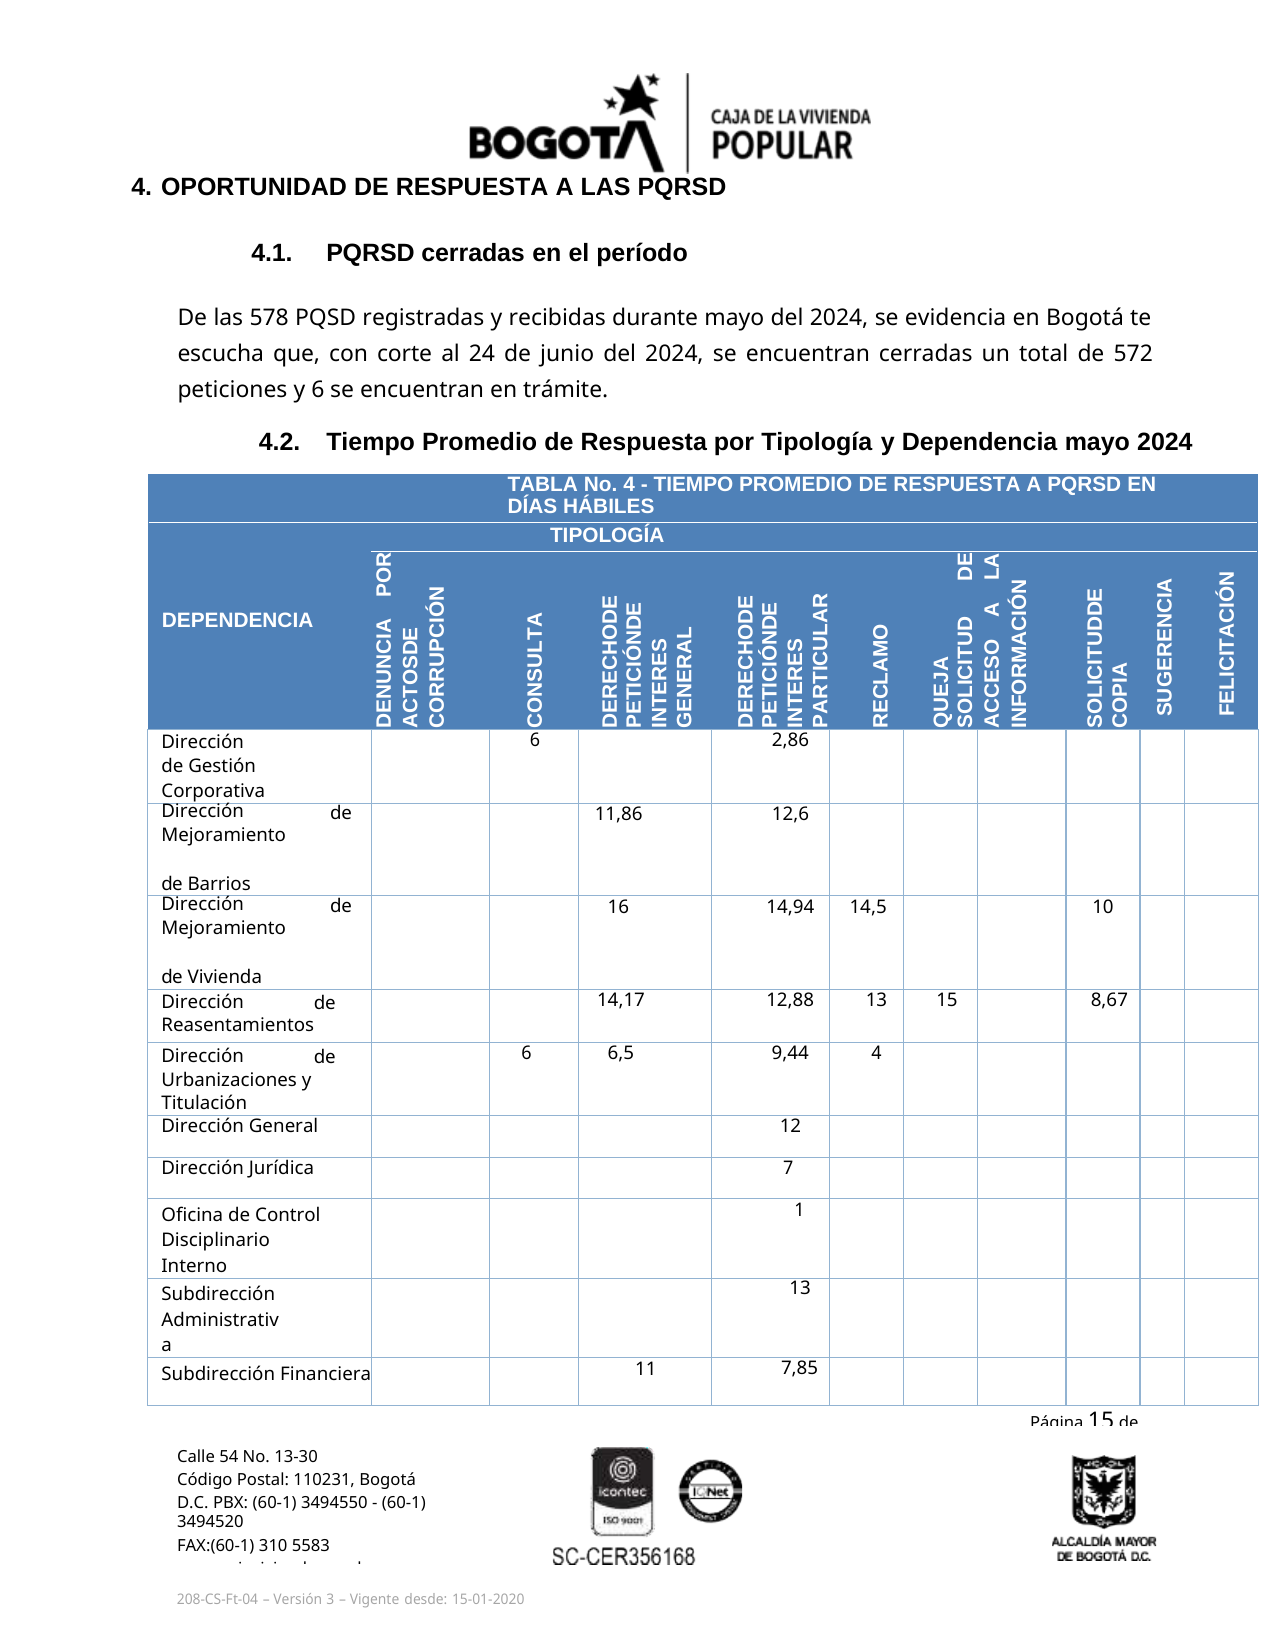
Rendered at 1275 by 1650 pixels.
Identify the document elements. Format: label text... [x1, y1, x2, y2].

table_cell [1185, 1116, 1258, 1157]
table_cell [904, 730, 977, 802]
table_cell 14,94 [712, 896, 829, 989]
table_cell 2,86 [712, 730, 829, 802]
table_cell [830, 804, 903, 895]
table_cell 1 [712, 1199, 829, 1277]
table_cell [1067, 804, 1139, 895]
table_cell [830, 1158, 903, 1198]
table_cell 13 [712, 1279, 829, 1357]
table_cell [978, 990, 1065, 1042]
table_cell Subdirección Administrativa [148, 1279, 371, 1357]
table_cell [978, 1043, 1065, 1115]
table_cell [904, 1116, 977, 1157]
table_cell [1141, 1043, 1184, 1115]
table_cell [372, 1199, 489, 1277]
table_cell [1185, 804, 1258, 895]
table_cell [904, 1199, 977, 1277]
table_cell [1185, 1199, 1258, 1277]
table_cell Dirección de Mejoramiento de Barrios [148, 804, 371, 895]
table_cell [372, 1116, 489, 1157]
table_cell [978, 896, 1065, 989]
table_cell Subdirección Financiera [148, 1358, 371, 1405]
table_cell [1067, 730, 1139, 802]
table_cell [1141, 1158, 1184, 1198]
table_cell Dirección Jurídica [148, 1158, 371, 1198]
table_cell [1185, 896, 1258, 989]
table_cell DEPENDENCIA [148, 523, 371, 729]
table_cell [978, 1116, 1065, 1157]
table_cell [490, 896, 578, 989]
table_cell [579, 730, 711, 802]
table_cell [1067, 1043, 1139, 1115]
table_cell [904, 1158, 977, 1198]
table_cell [904, 1043, 977, 1115]
table_cell [830, 1116, 903, 1157]
table_cell [1067, 1116, 1139, 1157]
table_cell [978, 1199, 1065, 1277]
table_cell 4 [830, 1043, 903, 1115]
table_cell Dirección de Urbanizaciones y Titulación [148, 1043, 371, 1115]
table_cell [1141, 730, 1184, 802]
table_cell [372, 1358, 489, 1405]
table_cell [1185, 990, 1258, 1042]
table_cell [372, 896, 489, 989]
subtitle OPORTUNIDAD DE RESPUESTA A LAS PQRSD [131, 172, 1271, 200]
table_cell 7,85 [712, 1358, 829, 1405]
table_cell 6,5 [579, 1043, 711, 1115]
table_cell 8,67 [1067, 990, 1139, 1042]
table_cell [1141, 896, 1184, 989]
table_cell [1067, 1158, 1139, 1198]
table_cell [904, 896, 977, 989]
table_cell [1185, 730, 1258, 802]
table_cell [579, 1158, 711, 1198]
table_cell [579, 1279, 711, 1357]
table_cell [904, 804, 977, 895]
table_cell 12 [712, 1116, 829, 1157]
table_cell 12,6 [712, 804, 829, 895]
table_cell [372, 1279, 489, 1357]
picture [1052, 1455, 1157, 1561]
table_cell [830, 1199, 903, 1277]
table_cell 7 [712, 1158, 829, 1198]
table_cell [1067, 1199, 1139, 1277]
table_cell Dirección General [148, 1116, 371, 1157]
table_cell [904, 1279, 977, 1357]
table_cell [1141, 1116, 1184, 1157]
table_cell [978, 730, 1065, 802]
table_cell 14,5 [830, 896, 903, 989]
table_cell [579, 1199, 711, 1277]
table_cell 6 [490, 1043, 578, 1115]
table_cell [1141, 1279, 1184, 1357]
table_cell [372, 990, 489, 1042]
table_cell 15 [904, 990, 977, 1042]
table_cell [978, 1158, 1065, 1198]
table_cell [904, 1358, 977, 1405]
table_cell 14,17 [579, 990, 711, 1042]
table_cell [579, 1116, 711, 1157]
table_cell [830, 1358, 903, 1405]
table_cell [490, 1199, 578, 1277]
picture [552, 1447, 743, 1565]
list PQRSD cerradas en el período [251, 238, 1271, 266]
table_cell Dirección de Mejoramiento de Vivienda [148, 896, 371, 989]
table_cell Dirección de Gestión Corporativa [148, 730, 371, 802]
table_cell [490, 1279, 578, 1357]
table_cell 16 [579, 896, 711, 989]
table_cell 9,44 [712, 1043, 829, 1115]
table_header TABLA No. 4 - TIEMPO PROMEDIO DE RESPUESTA A PQRSD EN DÍAS HÁBILES [148, 474, 1258, 521]
table_cell 13 [830, 990, 903, 1042]
table_cell 11,86 [579, 804, 711, 895]
table_cell [1067, 1279, 1139, 1357]
table_cell [1141, 1199, 1184, 1277]
table_cell [1185, 1043, 1258, 1115]
table_cell Oficina de Control Disciplinario Interno [148, 1199, 371, 1277]
table_cell [490, 1116, 578, 1157]
table_cell 10 [1067, 896, 1139, 989]
table_cell [978, 1358, 1065, 1405]
table_cell [1185, 1279, 1258, 1357]
table_cell [490, 990, 578, 1042]
table_cell [372, 804, 489, 895]
table_cell [830, 730, 903, 802]
table_cell [1067, 1358, 1139, 1405]
picture [469, 73, 871, 172]
text De las 578 PQSD registradas y recibidas durante mayo del 2024, se evidencia en Bogotá te escucha que, con corte al 24 de junio del 2024, se encuentran cerradas un total de 572 peticiones y 6 se encuentran en trámite. [177, 301, 1154, 404]
table_cell [830, 1279, 903, 1357]
table_cell [1141, 990, 1184, 1042]
table_cell [1141, 1358, 1184, 1405]
table_cell [490, 1358, 578, 1405]
table_cell [490, 1158, 578, 1198]
table_cell [490, 804, 578, 895]
table_cell [1185, 1158, 1258, 1198]
table_cell 12,88 [712, 990, 829, 1042]
table_cell [978, 804, 1065, 895]
table_cell [372, 730, 489, 802]
table_cell 6 [490, 730, 578, 802]
table_cell [372, 1043, 489, 1115]
table_cell TIPOLOGÍA [371, 521, 1258, 551]
table_cell [1141, 804, 1184, 895]
table_cell DENUNCIA POR ACTOS DE CORRUPCIÓN CONSULTA DERECHO DE PETICIÓN DE INTERES GENERAL DERECHO DE PETICIÓN DE INTERES PARTICULAR RECLAMO QUEJA SOLICITUD DE ACCESO A LA INFORMACIÓN SOLICITUD DE COPIA SUGERENCIA FELICITACIÓN [371, 551, 1258, 729]
table_cell 11 [579, 1358, 711, 1405]
table_cell Dirección de Reasentamientos [148, 990, 371, 1042]
table_cell [978, 1279, 1065, 1357]
table_cell [1185, 1358, 1258, 1405]
table_cell [372, 1158, 489, 1198]
subtitle Tiempo Promedio de Respuesta por Tipología y Dependencia mayo 2024 [258, 427, 1271, 456]
